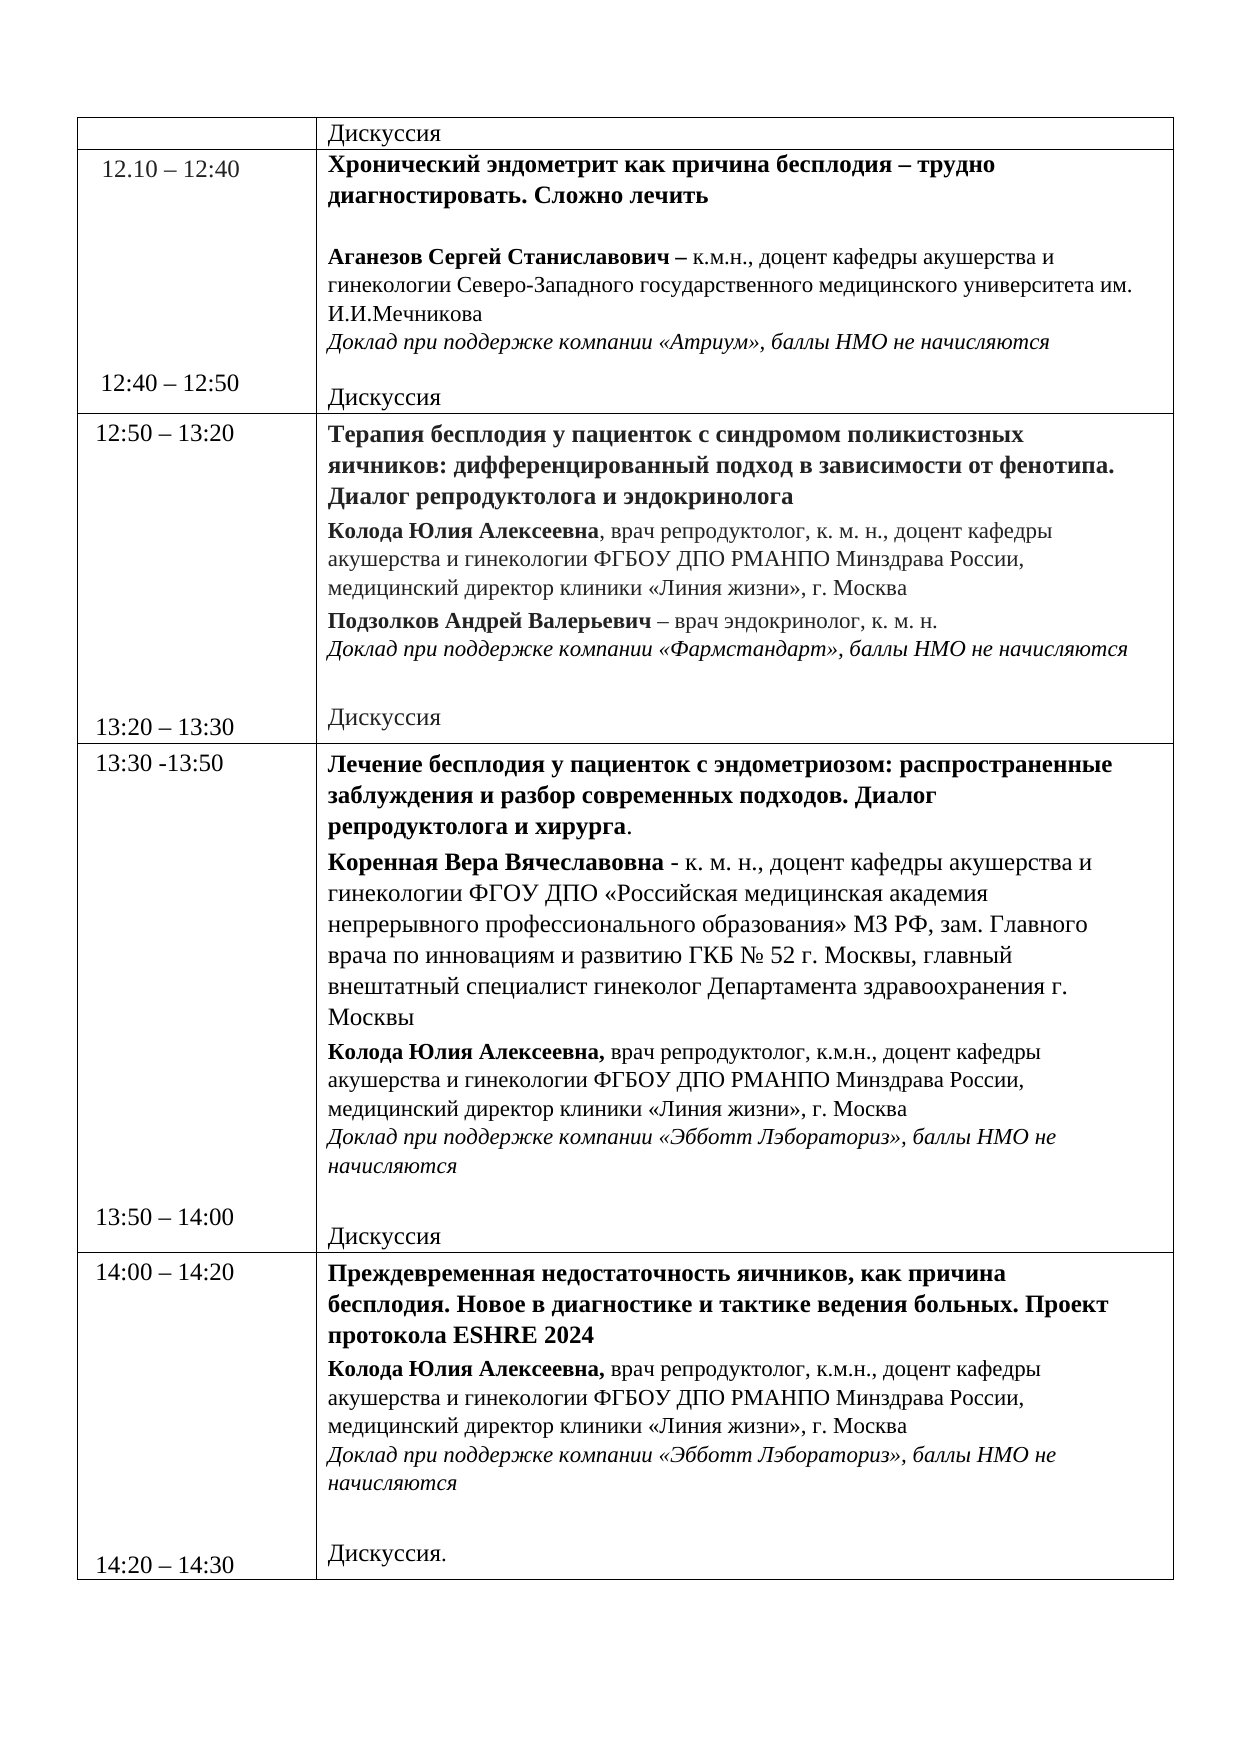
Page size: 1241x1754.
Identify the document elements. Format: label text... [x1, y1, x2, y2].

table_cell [78, 118, 316, 148]
table_cell Преждевременная недостаточность яичников, как причина бесплодия. Новое в диагностике и тактике ведения больных. Проект протокола ESHRE 2024 Колода Юлия Алексеевна, врач репродуктолог, к.м.н., доцент кафедры акушерства и гинекологии ФГБОУ ДПО РМАНПО Минздрава России, медицинский директор клиники «Линия жизни», г. Москва Доклад при поддержке компании «Эбботт Лэбораториз», баллы НМО не начисляются Дискуссия. [317, 1253, 1173, 1579]
table_cell 12:50 – 13:20 13:20 – 13:30 [78, 414, 316, 743]
table_cell Хронический эндометрит как причина бесплодия – трудно диагностировать. Сложно лечить Аганезов Сергей Станиславович – к.м.н., доцент кафедры акушерства и гинекологии Северо-Западного государственного медицинского университета им. И.И.Мечникова Доклад при поддержке компании «Атриум», баллы НМО не начисляются Дискуссия [317, 150, 1173, 413]
table_cell Терапия бесплодия у пациенток с синдромом поликистозных яичников: дифференцированный подход в зависимости от фенотипа. Диалог репродуктолога и эндокринолога Колода Юлия Алексеевна, врач репродуктолог, к. м. н., доцент кафедры акушерства и гинекологии ФГБОУ ДПО РМАНПО Минздрава России, медицинский директор клиники «Линия жизни», г. Москва Подзолков Андрей Валерьевич – врач эндокринолог, к. м. н. Доклад при поддержке компании «Фармстандарт», баллы НМО не начисляются Дискуссия [317, 414, 1173, 743]
table_cell 13:30 -13:50 13:50 – 14:00 [78, 744, 316, 1252]
table_cell 12.10 – 12:40 12:40 – 12:50 [78, 150, 316, 413]
table_cell Лечение бесплодия у пациенток с эндометриозом: распространенные заблуждения и разбор современных подходов. Диалог репродуктолога и хирурга. Коренная Вера Вячеславовна - к. м. н., доцент кафедры акушерства и гинекологии ФГОУ ДПО «Российская медицинская академия непрерывного профессионального образования» МЗ РФ, зам. Главного врача по инновациям и развитию ГКБ № 52 г. Москвы, главный внештатный специалист гинеколог Департамента здравоохранения г. Москвы Колода Юлия Алексеевна, врач репродуктолог, к.м.н., доцент кафедры акушерства и гинекологии ФГБОУ ДПО РМАНПО Минздрава России, медицинский директор клиники «Линия жизни», г. Москва Доклад при поддержке компании «Эбботт Лэбораториз», баллы НМО не начисляются Дискуссия [317, 744, 1173, 1252]
table_cell 14:00 – 14:20 14:20 – 14:30 [78, 1253, 316, 1579]
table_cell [317, 118, 1173, 148]
